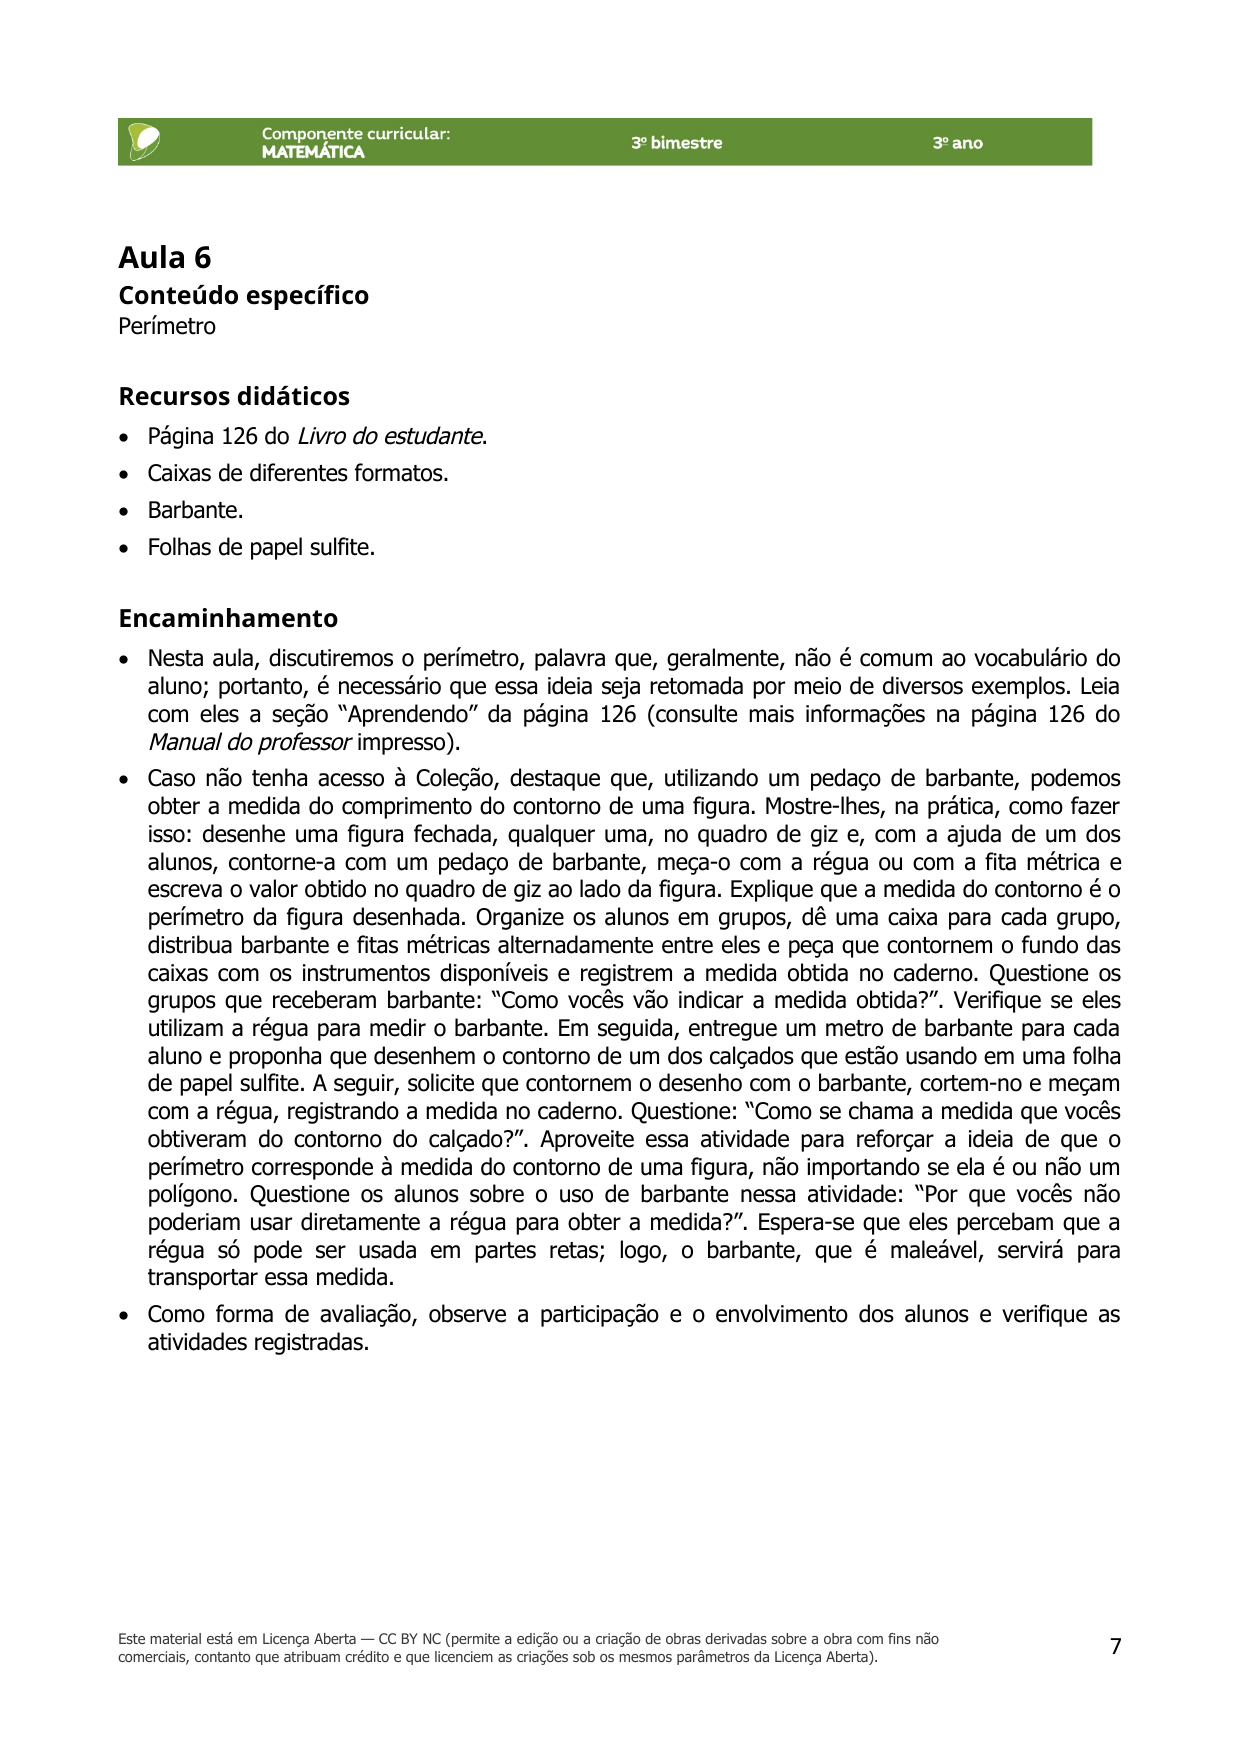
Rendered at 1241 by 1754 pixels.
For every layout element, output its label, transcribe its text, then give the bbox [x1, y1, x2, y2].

text Conteúdo específico [118, 277, 1122, 311]
text Perímetro [118, 311, 1122, 339]
text Nesta aula, discutiremos o perímetro, palavra que, geralmente, não é comum ao vocabulário do aluno; portanto, é necessário que essa ideia seja retomada por meio de diversos exemplos. Leia com eles a seção “Aprendendo” da página 126 (consulte mais informações na página 126 do Manual do professor impresso). [118, 644, 1122, 755]
picture [118, 118, 1093, 166]
text Recursos didáticos [118, 379, 1122, 413]
text Como forma de avaliação, observe a participação e o envolvimento dos alunos e verifique as atividades registradas. [118, 1299, 1122, 1355]
text Folhas de papel sulfite. [118, 533, 1122, 561]
text Caixas de diferentes formatos. [118, 459, 1122, 487]
text Encaminhamento [118, 601, 1122, 635]
text Barbante. [118, 496, 1122, 524]
text Página 126 do Livro do estudante. [118, 422, 1122, 450]
text Aula 6 [118, 236, 1122, 277]
text Caso não tenha acesso à Coleção, destaque que, utilizando um pedaço de barbante, podemos obter a medida do comprimento do contorno de uma figura. Mostre-lhes, na prática, como fazer isso: desenhe uma figura fechada, qualquer uma, no quadro de giz e, com a ajuda de um dos alunos, contorne-a com um pedaço de barbante, meça-o com a régua ou com a fita métrica e escreva o valor obtido no quadro de giz ao lado da figura. Explique que a medida do contorno é o perímetro da figura desenhada. Organize os alunos em grupos, dê uma caixa para cada grupo, distribua barbante e fitas métricas alternadamente entre eles e peça que contornem o fundo das caixas com os instrumentos disponíveis e registrem a medida obtida no caderno. Questione os grupos que receberam barbante: “Como vocês vão indicar a medida obtida?”. Verifique se eles utilizam a régua para medir o barbante. Em seguida, entregue um metro de barbante para cada aluno e proponha que desenhem o contorno de um dos calçados que estão usando em uma folha de papel sulfite. A seguir, solicite que contornem o desenho com o barbante, cortem-no e meçam com a régua, registrando a medida no caderno. Questione: “Como se chama a medida que vocês obtiveram do contorno do calçado?”. Aproveite essa atividade para reforçar a ideia de que o perímetro corresponde à medida do contorno de uma figura, não importando se ela é ou não um polígono. Questione os alunos sobre o uso de barbante nessa atividade: “Por que vocês não poderiam usar diretamente a régua para obter a medida?”. Espera-se que eles percebam que a régua só pode ser usada em partes retas; logo, o barbante, que é maleável, servirá para transportar essa medida. [118, 764, 1122, 1291]
